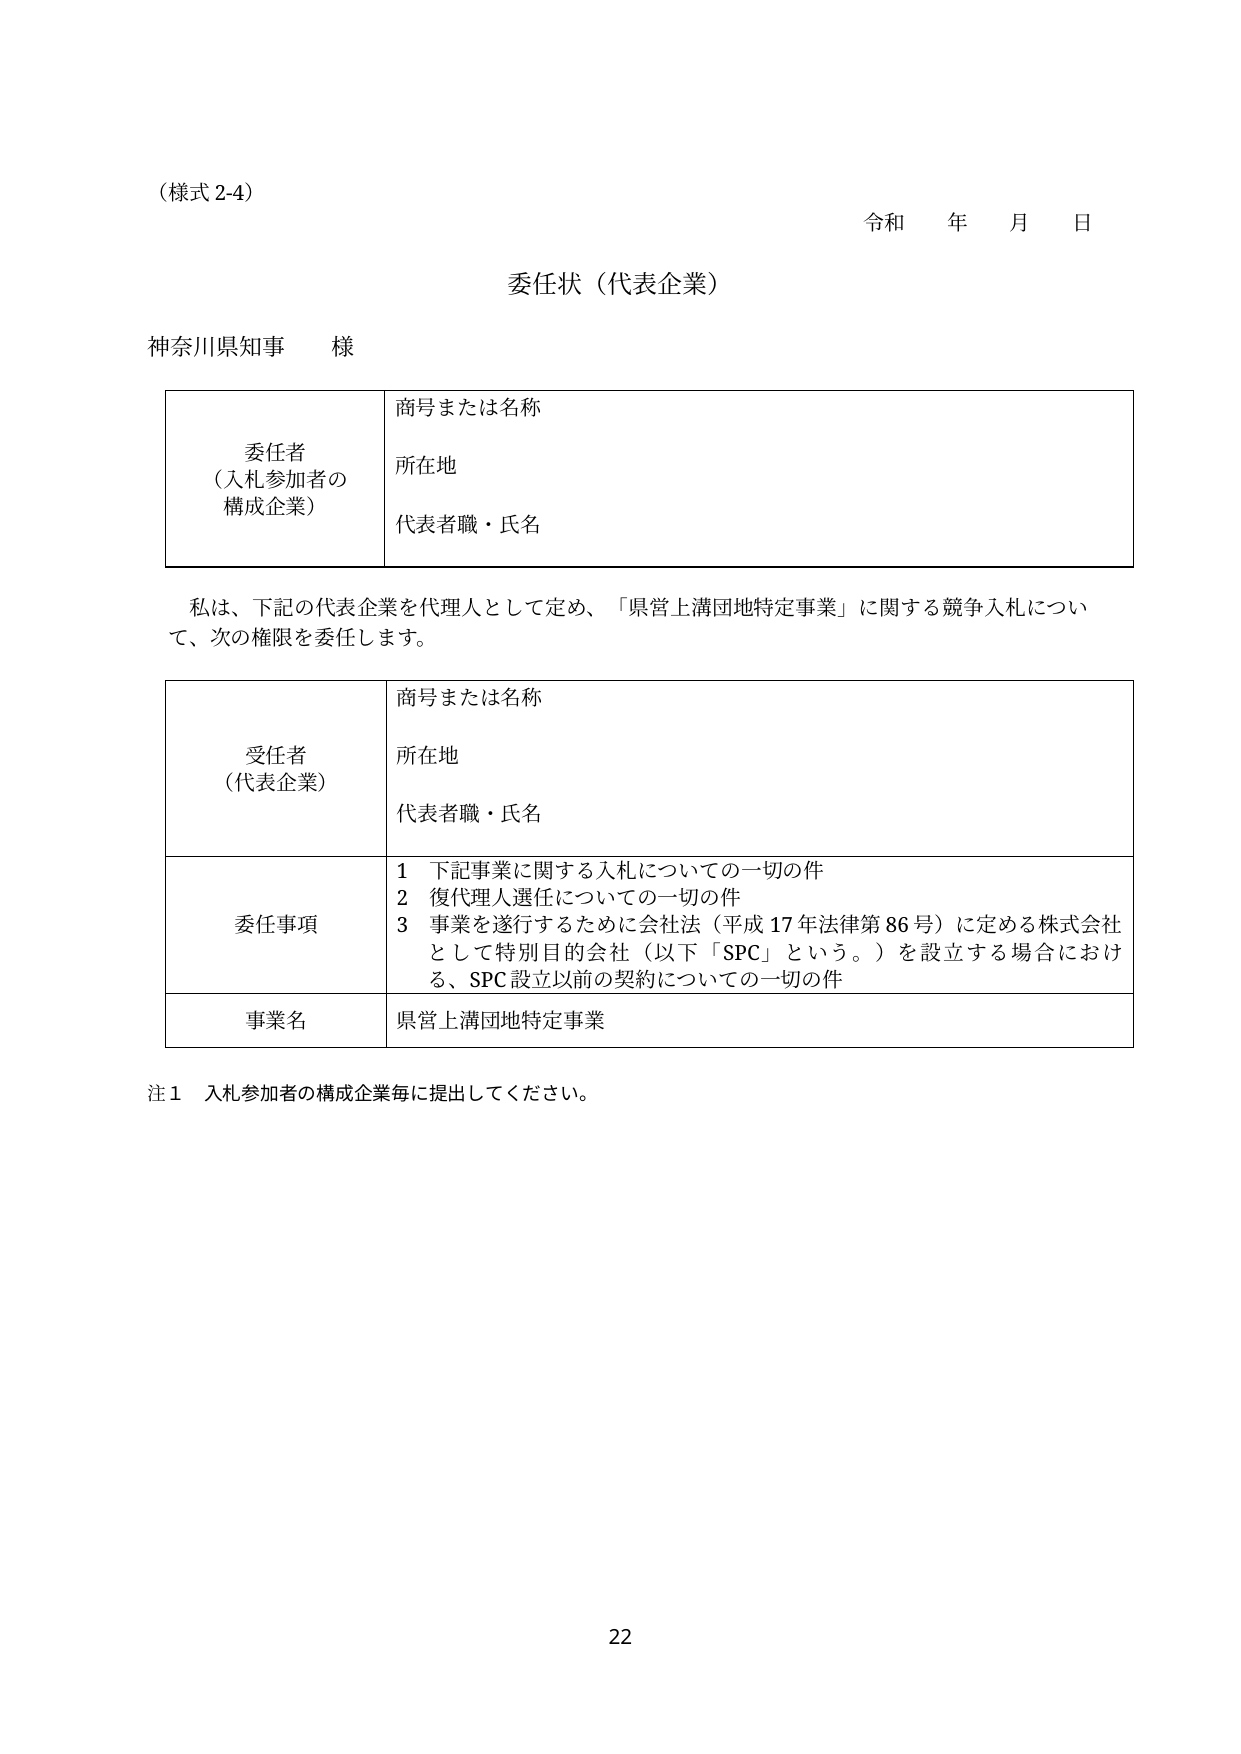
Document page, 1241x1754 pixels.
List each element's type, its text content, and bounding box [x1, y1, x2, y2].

table_cell 事業名 [166, 994, 386, 1047]
table_header 商号または名称 所在地 代表者職・氏名 [385, 391, 1133, 566]
table_cell 委任事項 [166, 857, 386, 992]
table_header 受任者 （代表企業） [166, 681, 386, 856]
table_header 商号または名称 所在地 代表者職・氏名 [387, 681, 1133, 856]
text 私は、下記の代表企業を代理人として定め、「県営上溝団地特定事業」に関する競争入札について、次の権限を委任します。 [168, 592, 1092, 651]
text 注１ 入札参加者の構成企業毎に提出してください。 [148, 1079, 1092, 1106]
text 神奈川県知事 様 [148, 329, 1092, 362]
text （様式2-4） [148, 176, 1092, 206]
table_header 委任者 （入札参加者の 構成企業） [166, 391, 384, 566]
table_cell 県営上溝団地特定事業 [387, 994, 1133, 1047]
text 委任状（代表企業） [148, 264, 1092, 301]
text 令和 年 月 日 [148, 206, 1092, 236]
table_cell 1 下記事業に関する入札についての一切の件 2 復代理人選任についての一切の件 3 事業を遂行するために会社法（平成17年法律第86号）に定める株式会社として特別目的会社（以下「SPC」という。）を設立する場合における、SPC設立以前の契約についての一切の件 [387, 857, 1133, 992]
